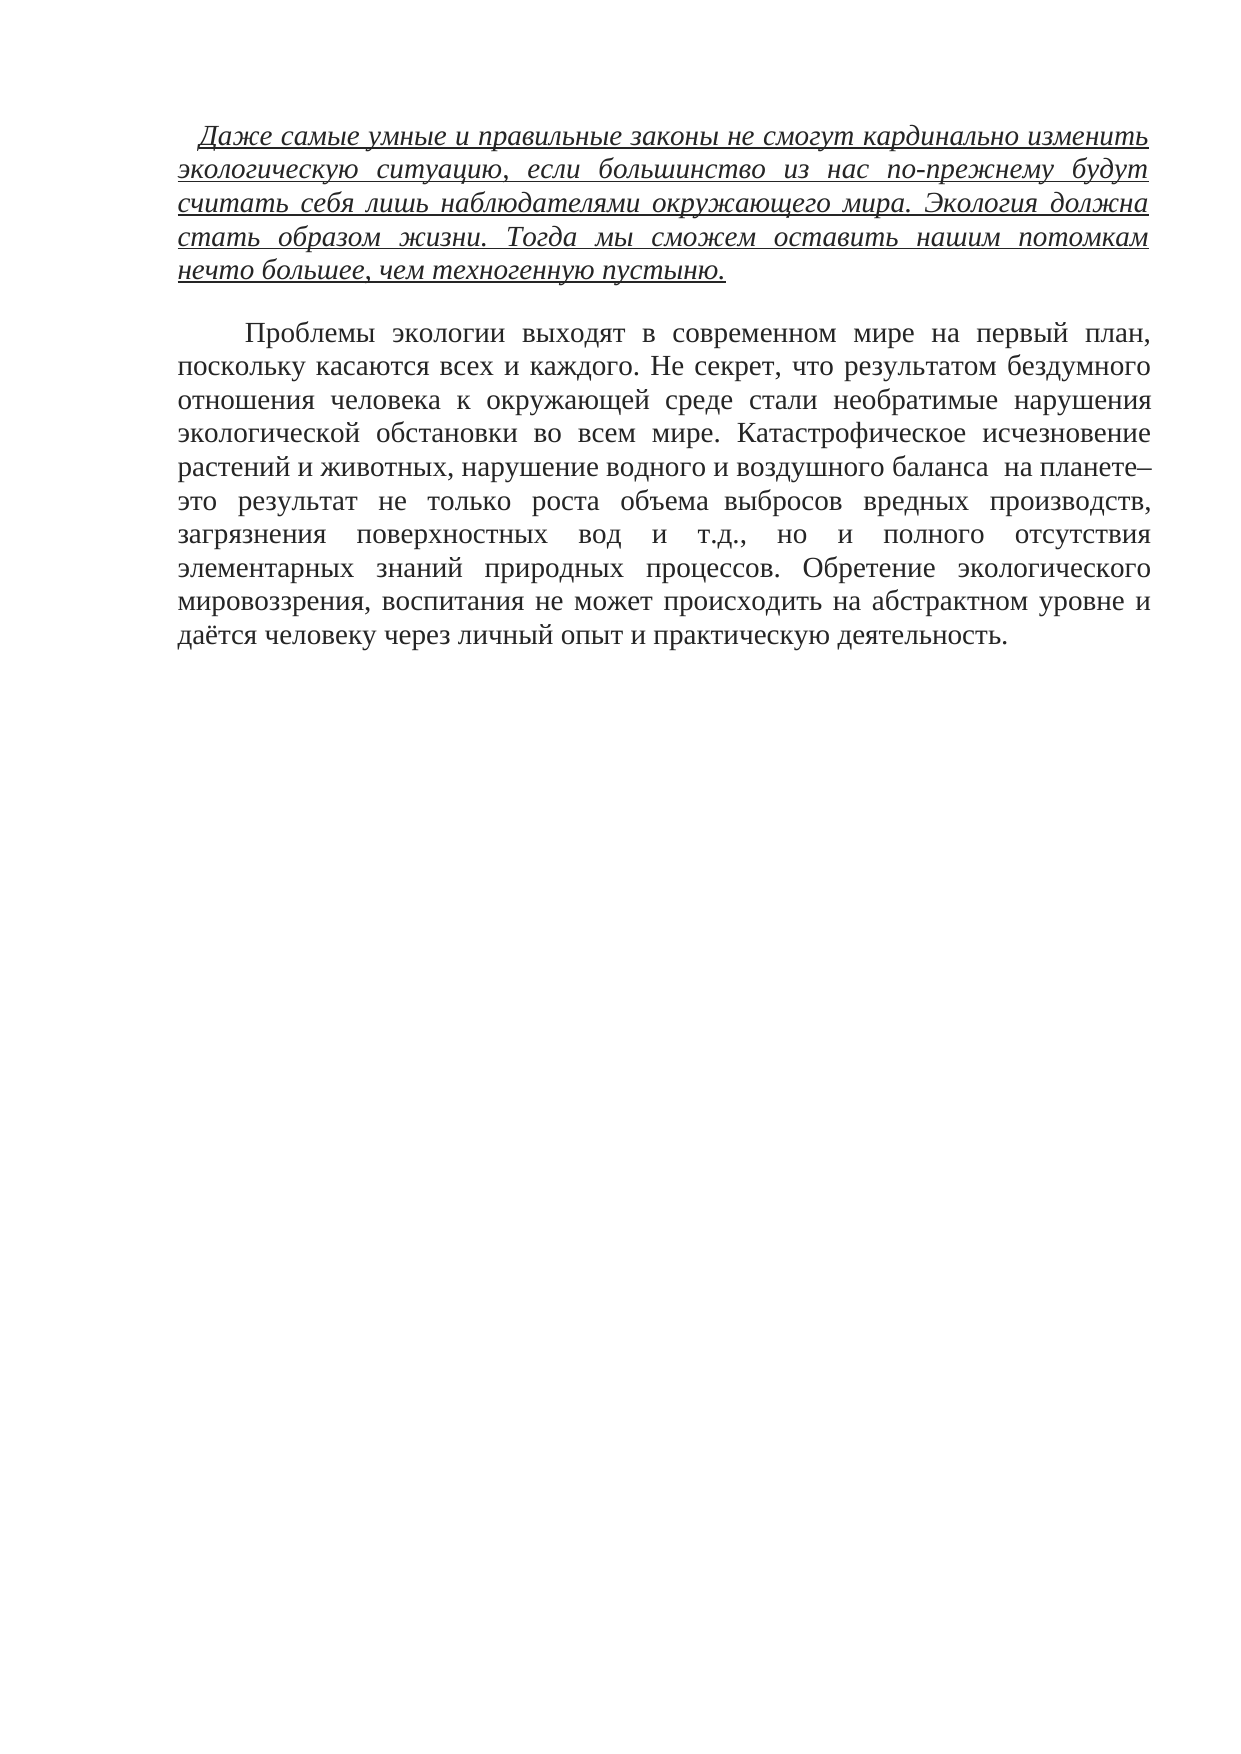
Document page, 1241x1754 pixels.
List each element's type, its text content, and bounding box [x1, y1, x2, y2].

text Даже самые умные и правильные законы не смогут кардинально изменить экологическую ситуацию, если большинство из нас по-прежнему будут считать себя лишь наблюдателями окружающего мира. Экология должна стать образом жизни. Тогда мы сможем оставить нашим потомкам нечто большее, чем техногенную пустыню. [177, 118, 1152, 286]
text Проблемы экологии выходят в современном мире на первый план, поскольку касаются всех и каждого. Не секрет, что результатом бездумного отношения человека к окружающей среде стали необратимые нарушения экологической обстановки во всем мире. Катастрофическое исчезновение растений и животных, нарушение водного и воздушного баланса на планете– это результат не только роста объема выбросов вредных производств, загрязнения поверхностных вод и т.д., но и полного отсутствия элементарных знаний природных процессов. Обретение экологического мировоззрения, воспитания не может происходить на абстрактном уровне и даётся человеку через личный опыт и практическую деятельность. [177, 315, 1152, 650]
